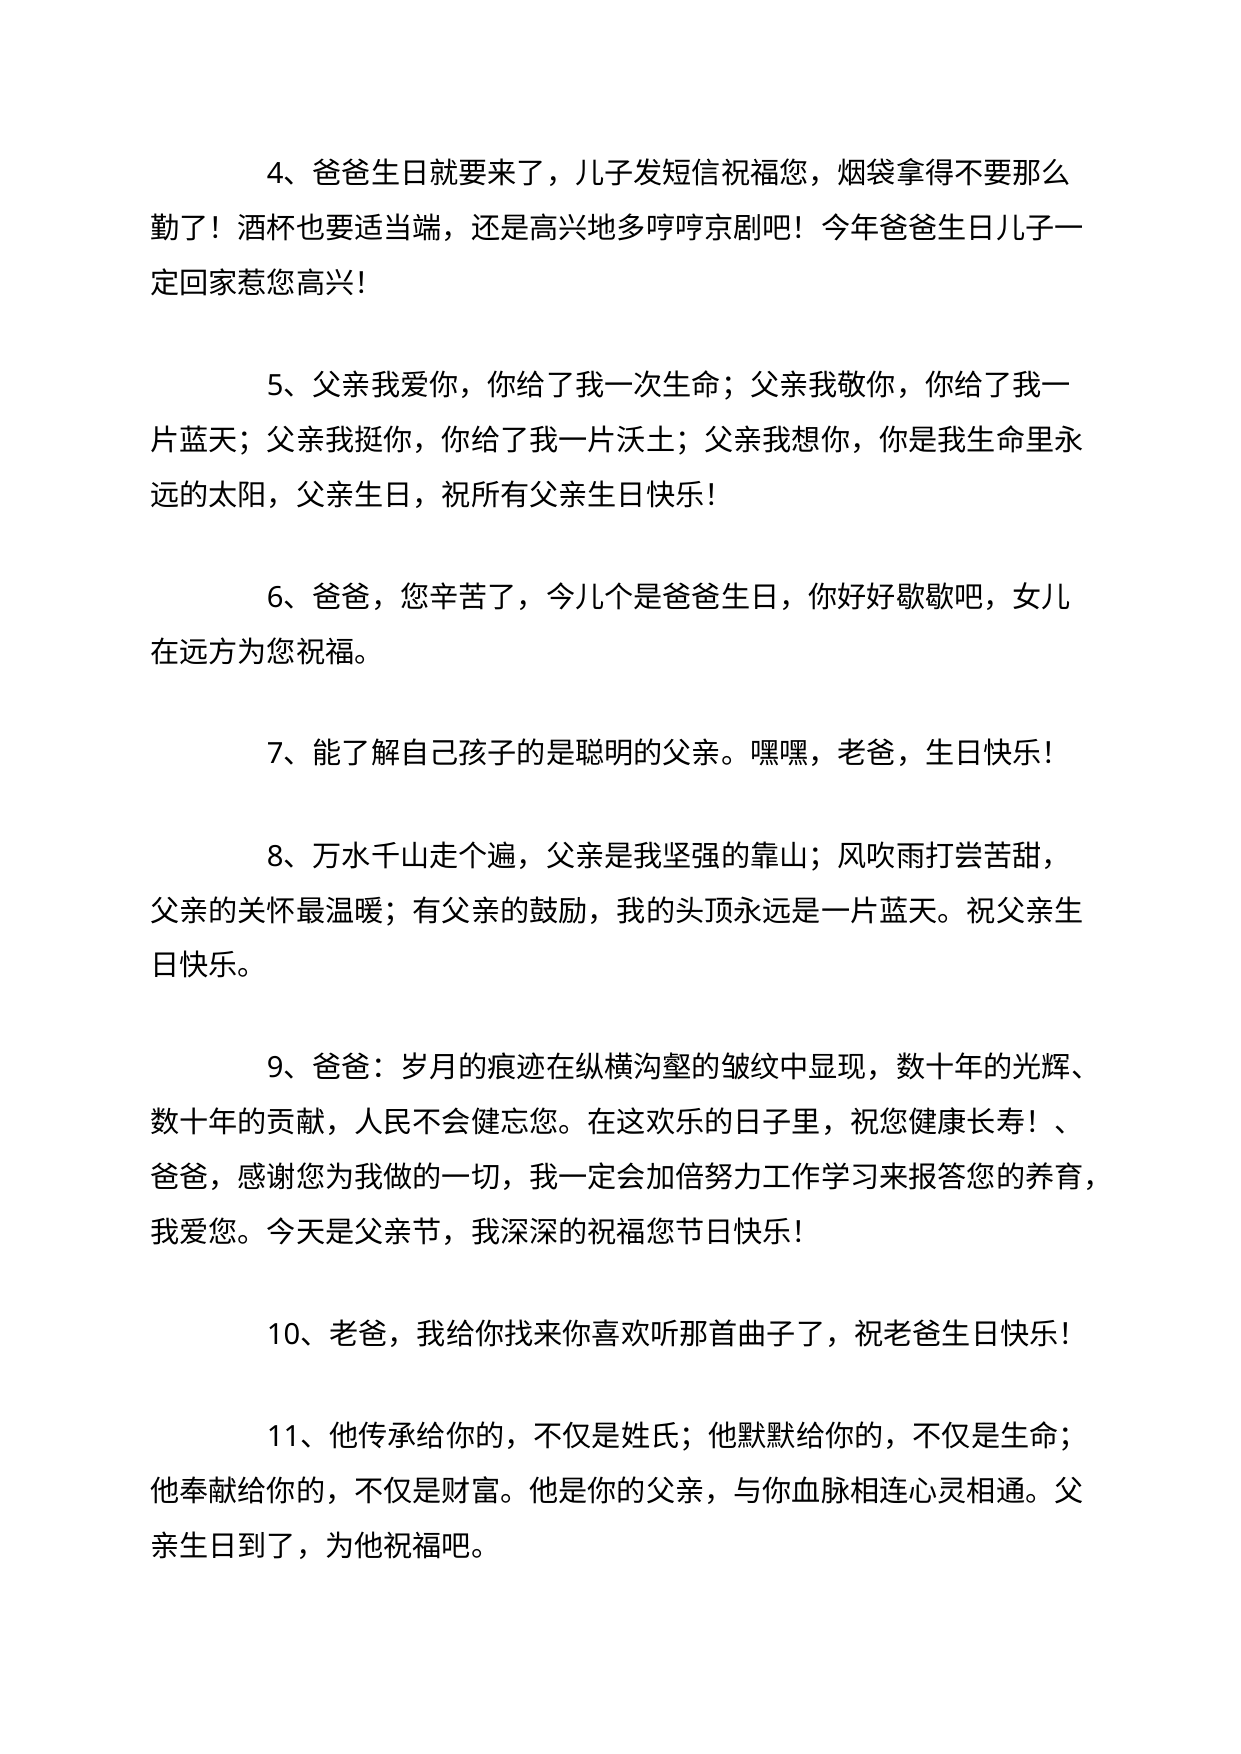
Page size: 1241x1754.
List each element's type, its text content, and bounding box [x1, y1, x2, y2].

text 6、爸爸，您辛苦了，今儿个是爸爸生日，你好好歇歇吧，女儿在远方为您祝福。 [150, 573, 1090, 671]
text 10、老爸，我给你找来你喜欢听那首曲子了，祝老爸生日快乐！ [150, 1310, 1090, 1353]
text 9、爸爸：岁月的痕迹在纵横沟壑的皱纹中显现，数十年的光辉、数十年的贡献，人民不会健忘您。在这欢乐的日子里，祝您健康长寿！、爸爸，感谢您为我做的一切，我一定会加倍努力工作学习来报答您的养育，我爱您。今天是父亲节，我深深的祝福您节日快乐！ [150, 1044, 1090, 1251]
text 4、爸爸生日就要来了，儿子发短信祝福您，烟袋拿得不要那么勤了！酒杯也要适当端，还是高兴地多哼哼京剧吧！今年爸爸生日儿子一定回家惹您高兴！ [150, 150, 1090, 302]
text 7、能了解自己孩子的是聪明的父亲。嘿嘿，老爸，生日快乐！ [150, 730, 1090, 772]
text 8、万水千山走个遍，父亲是我坚强的靠山；风吹雨打尝苦甜，父亲的关怀最温暖；有父亲的鼓励，我的头顶永远是一片蓝天。祝父亲生日快乐。 [150, 832, 1090, 984]
text 5、父亲我爱你，你给了我一次生命；父亲我敬你，你给了我一片蓝天；父亲我挺你，你给了我一片沃土；父亲我想你，你是我生命里永远的太阳，父亲生日，祝所有父亲生日快乐！ [150, 362, 1090, 514]
text 11、他传承给你的，不仅是姓氏；他默默给你的，不仅是生命；他奉献给你的，不仅是财富。他是你的父亲，与你血脉相连心灵相通。父亲生日到了，为他祝福吧。 [150, 1412, 1090, 1564]
